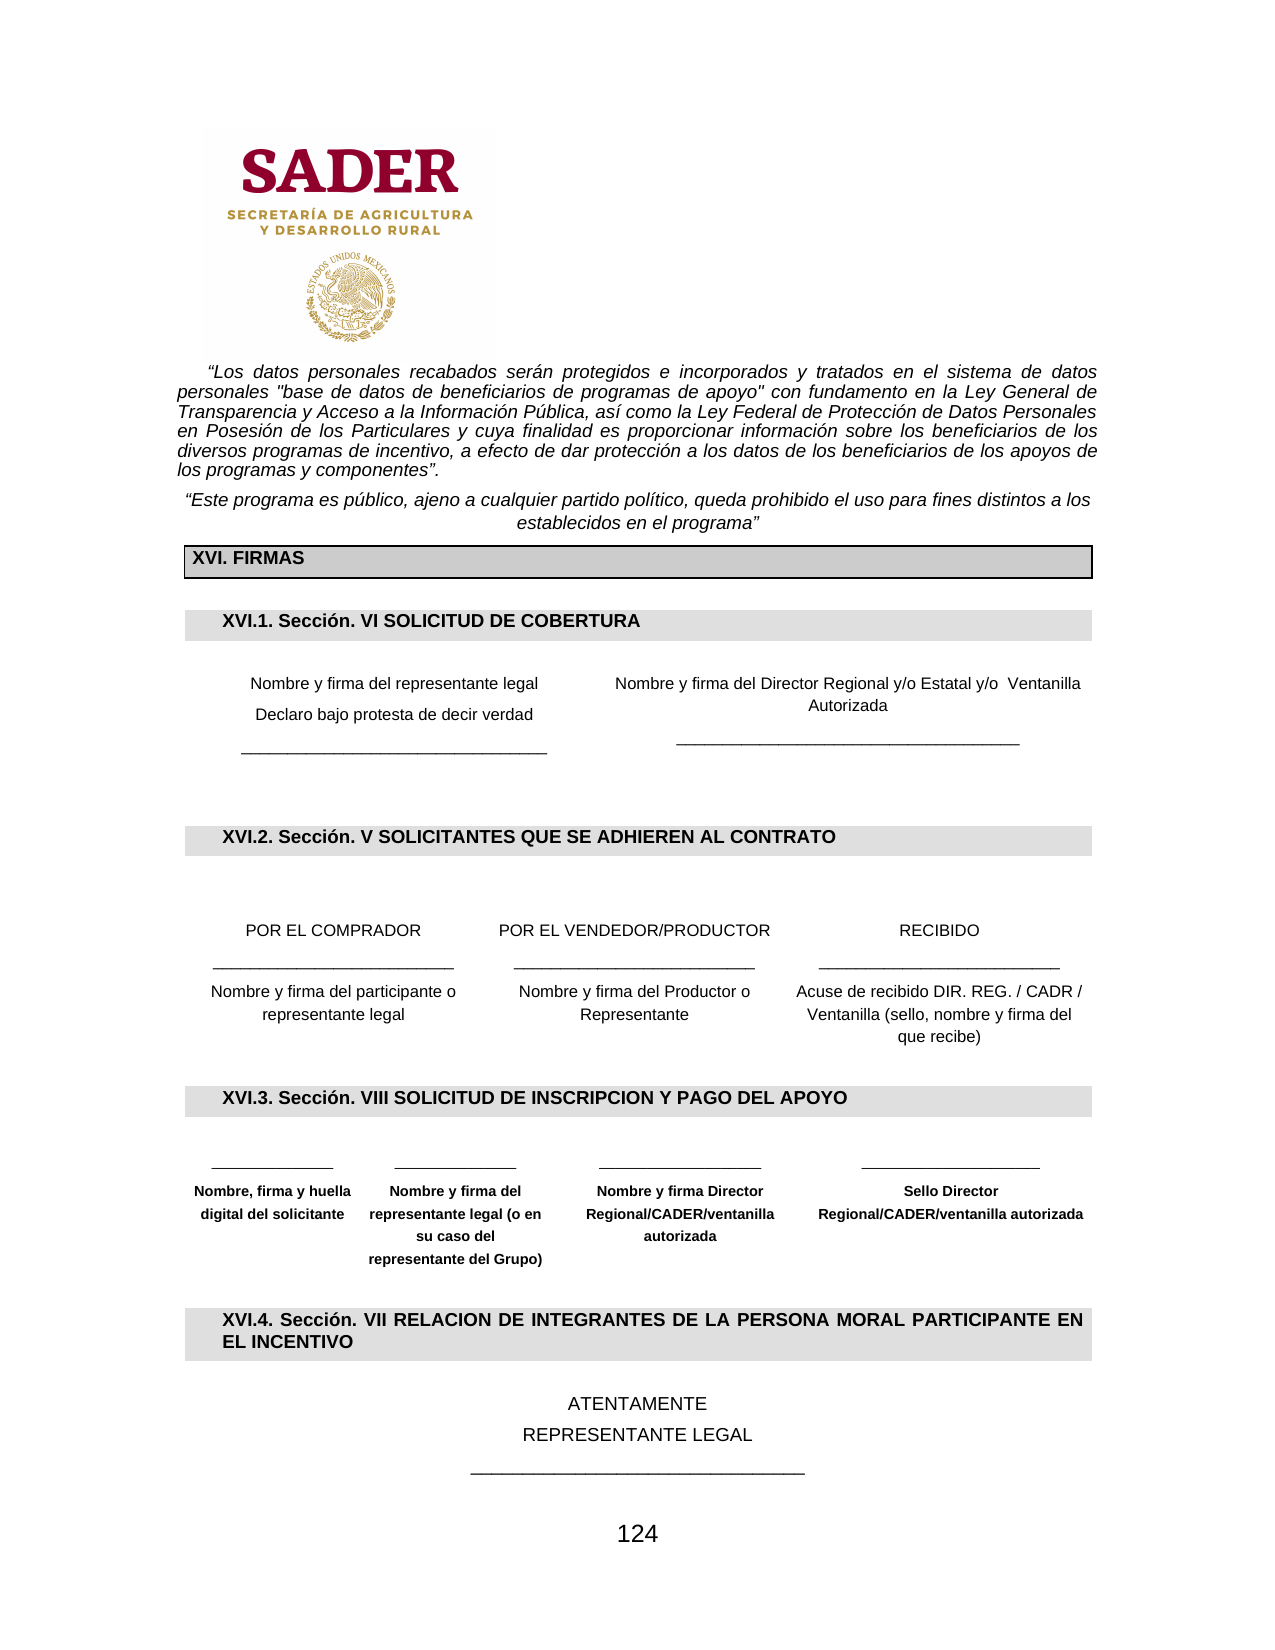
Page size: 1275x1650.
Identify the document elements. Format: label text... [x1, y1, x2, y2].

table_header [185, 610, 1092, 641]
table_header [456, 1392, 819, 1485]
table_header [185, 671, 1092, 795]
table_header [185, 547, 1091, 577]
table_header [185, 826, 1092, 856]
text “Este programa es público, ajeno a cualquier partido político, queda prohibido el uso para fines distintos a los establecidos en el programa” [177, 487, 1098, 534]
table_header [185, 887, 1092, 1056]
text “Los datos personales recabados serán protegidos e incorporados y tratados en el sistema de datos personales "base de datos de beneficiarios de programas de apoyo" con fundamento en la Ley General de Transparencia y Acceso a la Información Pública, así como la Ley Federal de Protección de Datos Personales en Posesión de los Particulares y cuya finalidad es proporcionar información sobre los beneficiarios de los diversos programas de incentivo, a efecto de dar protección a los datos de los beneficiarios de los apoyos de los programas y componentes”. [177, 120, 1098, 481]
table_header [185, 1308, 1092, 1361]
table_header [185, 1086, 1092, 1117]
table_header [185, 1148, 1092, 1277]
